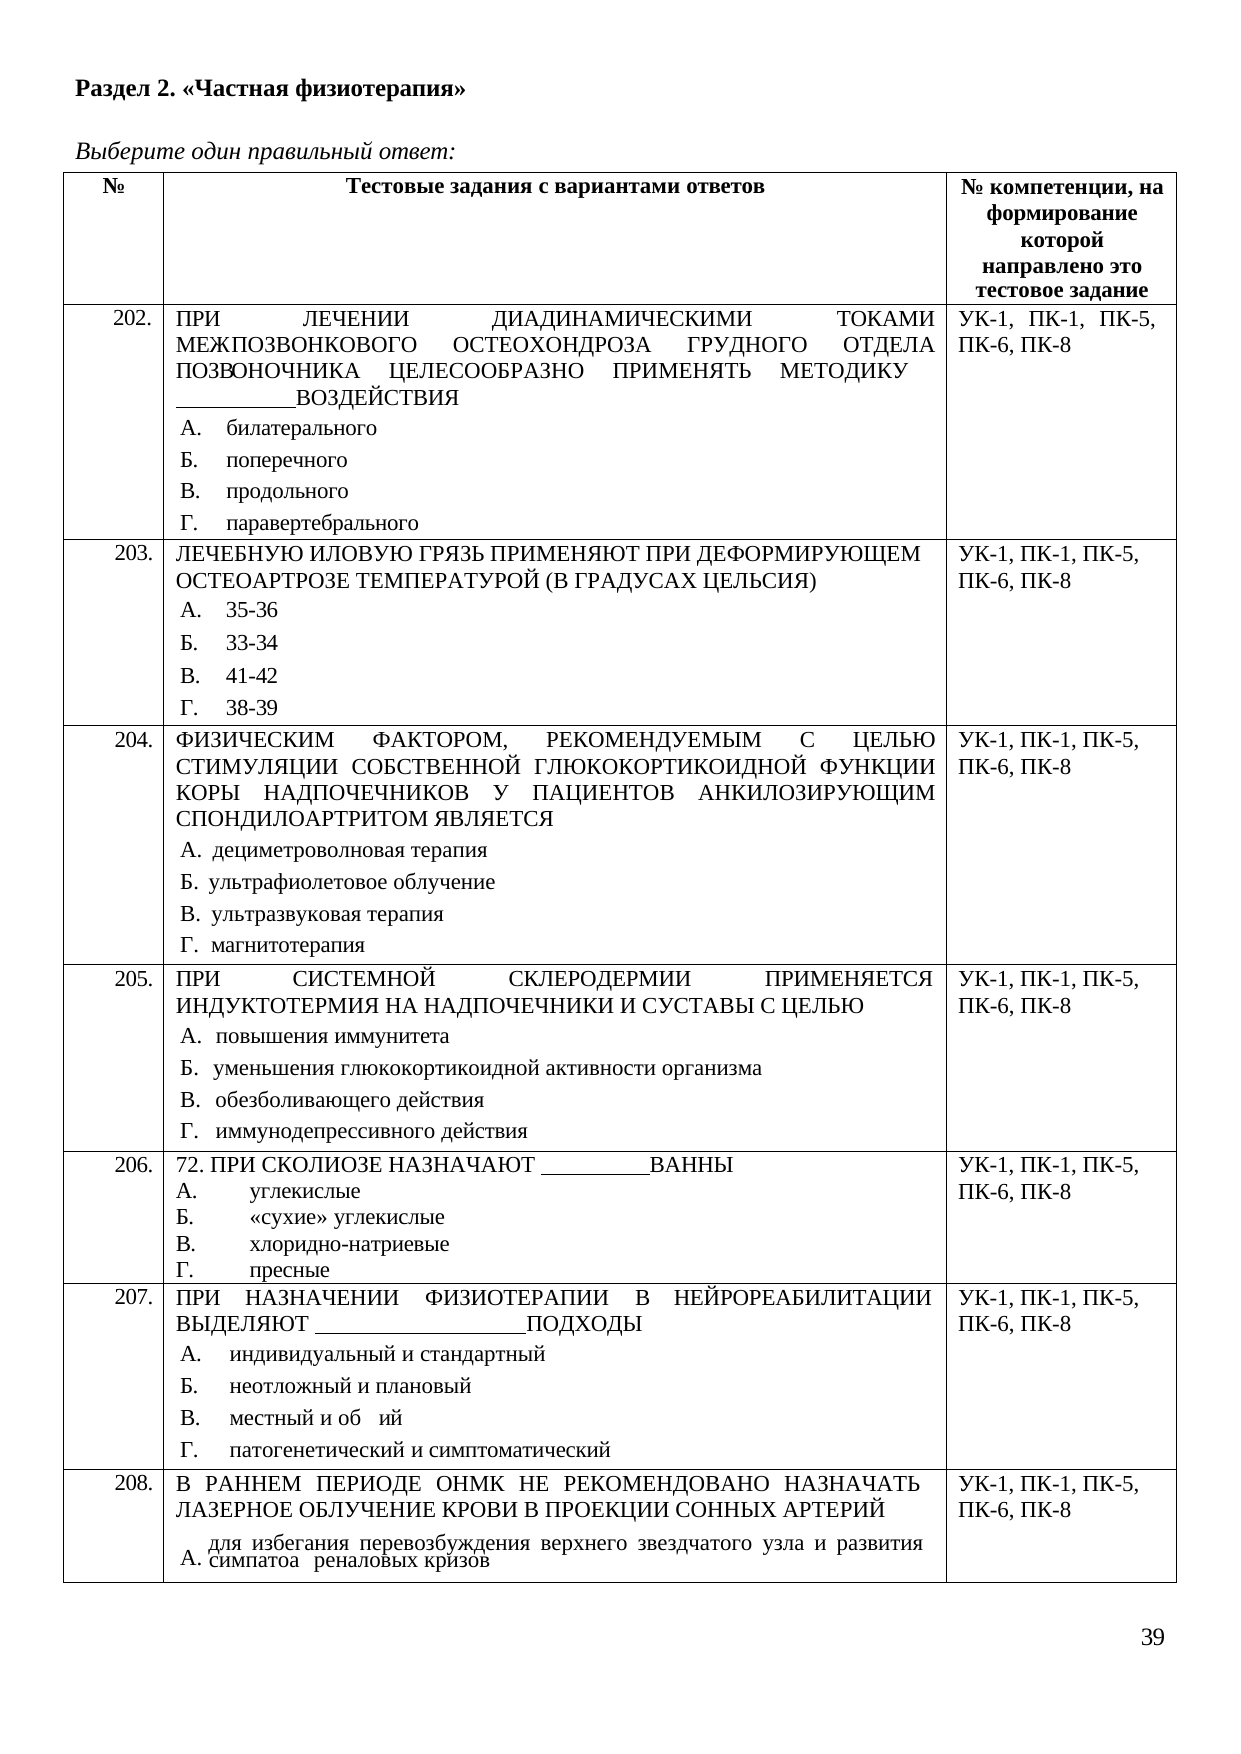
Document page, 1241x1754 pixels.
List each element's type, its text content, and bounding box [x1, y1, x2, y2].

table_header № компетенции, на формирование которой направлено это тестовое задание [947, 173, 1176, 304]
table_cell 202. [64, 305, 163, 539]
table_cell В. [164, 474, 213, 506]
table_cell Г. [164, 506, 213, 539]
table_cell УК-1, ПК-1, ПК-5, ПК-6, ПК-8 [947, 1470, 1176, 1582]
table_cell ФИЗИЧЕСКИМ ФАКТОРОМ, РЕКОМЕНДУЕМЫМ С ЦЕЛЬЮ СТИМУЛЯЦИИ СОБСТВЕННОЙ ГЛЮКОКОРТИКОИДНОЙ ФУНКЦИИ КОРЫ НАДПОЧЕЧНИКОВ У ПАЦИЕНТОВ АНКИЛОЗИРУЮЩИМ СПОНДИЛОАРТРИТОМ ЯВЛЯЕТСЯ А. дециметроволновая терапия Б. ультрафиолетовое облучение В. ультразвуковая терапия Г. магнитотерапия [164, 726, 946, 964]
table_cell ЛЕЧЕНИИ ДИАДИНАМИЧЕСКИМИ ТОКАМИ ПОЗВОНКОВОГО ОСТЕОХОНДРОЗА ГРУДНОГО ОТДЕЛА ОНОЧНИКА ЦЕЛЕСООБРАЗНО ПРИМЕНЯТЬ МЕТОДИКУ ВОЗДЕЙСТВИЯ билатерального [213, 305, 946, 442]
table_cell поперечного [213, 443, 946, 474]
table_cell УК-1, ПК-1, ПК-5, ПК-6, ПК-8 [947, 726, 1176, 964]
table_cell 207. [64, 1284, 163, 1469]
table_cell продольного [213, 474, 946, 506]
table_header Тестовые задания с вариантами ответов [164, 173, 946, 304]
table_cell УК-1, ПК-1, ПК-5, ПК-6, ПК-8 [947, 1152, 1176, 1282]
table_cell паравертебрального [213, 506, 946, 539]
table_cell УК-1, ПК-1, ПК-5, ПК-6, ПК-8 [947, 540, 1176, 725]
table_cell УК-1, ПК-1, ПК-5, ПК-6, ПК-8 [947, 305, 1176, 539]
table_cell УК-1, ПК-1, ПК-5, ПК-6, ПК-8 [947, 965, 1176, 1151]
table_header № [64, 173, 163, 304]
table_cell ПРИ НАЗНАЧЕНИИ ФИЗИОТЕРАПИИ В НЕЙРОРЕАБИЛИТАЦИИ ВЫДЕЛЯЮТ ПОДХОДЫ А. индивидуальный и стандартный Б. неотложный и плановый В. местный и об ий Г. патогенетический и симптоматический [164, 1284, 946, 1469]
text Раздел 2. «Частная физиотерапия» [75, 73, 1181, 101]
table_cell ЛЕЧЕБНУЮ ИЛОВУЮ ГРЯЗЬ ПРИМЕНЯЮТ ПРИ ДЕФОРМИРУЮЩЕМ ОСТЕОАРТРОЗЕ ТЕМПЕРАТУРОЙ (В ГРАДУСАХ ЦЕЛЬСИЯ) А. 35-36 Б. 33-34 В. 41-42 Г. 38-39 [164, 540, 946, 725]
table_cell 208. [64, 1470, 163, 1582]
table_cell 206. [64, 1152, 163, 1282]
table_cell 205. [64, 965, 163, 1151]
table_cell УК-1, ПК-1, ПК-5, ПК-6, ПК-8 [947, 1284, 1176, 1469]
table_cell 72. ПРИ СКОЛИОЗЕ НАЗНАЧАЮТ ВАННЫ А. углекислые Б. «сухие» углекислые В. хлоридно-натриевые Г. пресные [164, 1152, 946, 1282]
table_cell 204. [64, 726, 163, 964]
table_cell ПРИ СИСТЕМНОЙ СКЛЕРОДЕРМИИ ПРИМЕНЯЕТСЯ ИНДУКТОТЕРМИЯ НА НАДПОЧЕЧНИКИ И СУСТАВЫ С ЦЕЛЬЮ А. повышения иммунитета Б. уменьшения глюкокортикоидной активности организма В. обезболивающего действия Г. иммунодепрессивного действия [164, 965, 946, 1151]
table_cell ПРИ МЕЖ ПОЗВ А. [164, 305, 213, 442]
table_cell В РАННЕМ ПЕРИОДЕ ОНМК НЕ РЕКОМЕНДОВАНО НАЗНАЧАТЬ ЛАЗЕРНОЕ ОБЛУЧЕНИЕ КРОВИ В ПРОЕКЦИИ СОННЫХ АРТЕРИЙ А. для избегания перевозбуждения верхнего звездчатого узла и развития симпатоа реналовых кризов [164, 1470, 946, 1582]
table_cell 203. [64, 540, 163, 725]
text Выберите один правильный ответ: [75, 136, 1181, 165]
table_cell Б. [164, 443, 213, 474]
